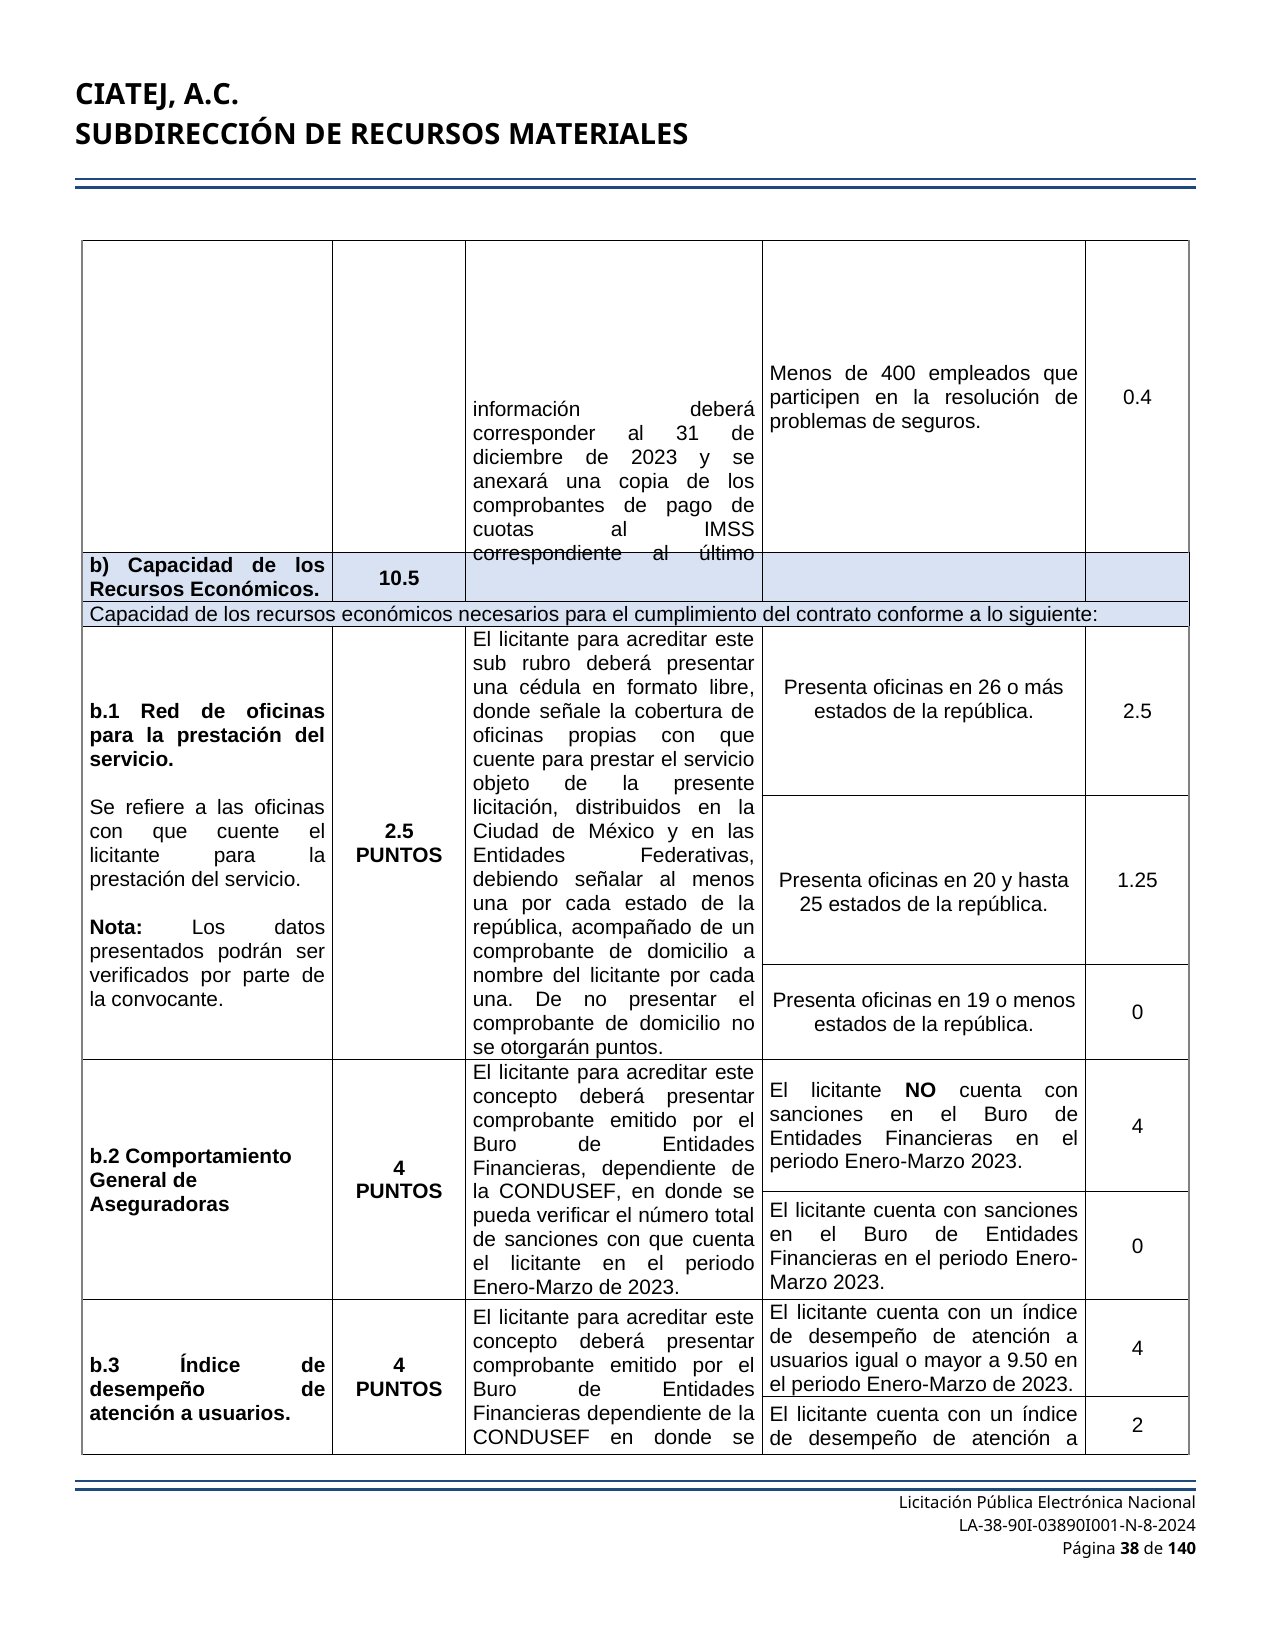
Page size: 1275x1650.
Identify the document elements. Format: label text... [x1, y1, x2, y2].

table_cell 2.5 [1086, 627, 1188, 795]
table_cell 1.25 [1086, 796, 1188, 964]
table_cell [1086, 553, 1189, 601]
table_cell El licitante cuenta con sanciones en el Buro de Entidades Financieras en el periodo Enero-Marzo 2023. [763, 1192, 1085, 1299]
table_cell 4 PUNTOS [333, 1060, 465, 1299]
table_cell 0 [1086, 1192, 1188, 1299]
table_cell Presenta oficinas en 20 y hasta 25 estados de la república. [763, 796, 1085, 964]
table_cell Presenta oficinas en 26 o más estados de la república. [763, 627, 1085, 795]
table_cell 4 [1086, 1060, 1188, 1191]
table_cell b.3 Índice de desempeño de atención a usuarios. [83, 1300, 332, 1453]
table_cell Presenta oficinas en 19 o menos estados de la república. [763, 965, 1085, 1058]
table_cell El licitante para acreditar este concepto deberá presentar comprobante emitido por el Buro de Entidades Financieras dependiente de la CONDUSEF en donde se pueda verificar el índice de desempeño de atención a usuarios con que cuenta el licitante en el periodo Enero-Marzo de 2023. [466, 1300, 762, 1453]
table_cell El licitante cuenta con un índice de desempeño de atención a usuarios igual o mayor a 9.50 en el periodo Enero-Marzo de 2023. [763, 1300, 1085, 1396]
table_cell [466, 553, 762, 601]
table_cell 10.5 [333, 553, 465, 601]
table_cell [763, 1397, 1085, 1453]
table_cell Menos de 400 empleados que participen en la resolución de problemas de seguros. [763, 241, 1085, 552]
table_cell 2 [1086, 1397, 1188, 1453]
table_cell 0 [1086, 965, 1188, 1058]
table_cell 0.4 [1086, 241, 1188, 552]
table_cell El licitante NO cuenta con sanciones en el Buro de Entidades Financieras en el periodo Enero-Marzo 2023. [763, 1060, 1085, 1191]
table_cell b.2 Comportamiento General de Aseguradoras [83, 1060, 332, 1299]
table_cell [763, 553, 1085, 601]
table_cell 4 [1086, 1300, 1188, 1396]
table_cell El licitante para acreditar este concepto deberá presentar comprobante emitido por el Buro de Entidades Financieras, dependiente de la CONDUSEF, en donde se pueda verificar el número total de sanciones con que cuenta el licitante en el periodo Enero-Marzo de 2023. [466, 1060, 762, 1299]
table_cell b) Capacidad de los Recursos Económicos. [83, 553, 332, 601]
table_cell 4 PUNTOS [333, 1300, 465, 1453]
table_cell El licitante para acreditar este sub rubro deberá presentar una cédula en formato libre, donde señale la cobertura de oficinas propias con que cuente para prestar el servicio objeto de la presente licitación, distribuidos en la Ciudad de México y en las Entidades Federativas, debiendo señalar al menos una por cada estado de la república, acompañado de un comprobante de domicilio a nombre del licitante por cada una. De no presentar el comprobante de domicilio no se otorgarán puntos. [466, 627, 762, 1058]
table_cell Capacidad de los recursos económicos necesarios para el cumplimiento del contrato conforme a lo siguiente: [83, 601, 1189, 626]
table_cell b.1 Red de oficinas para la prestación del servicio. Se refiere a las oficinas con que cuente el licitante para la prestación del servicio. Nota: Los datos presentados podrán ser verificados por parte de la convocante. [83, 627, 332, 1058]
table_cell 2.5 PUNTOS [333, 627, 465, 1058]
